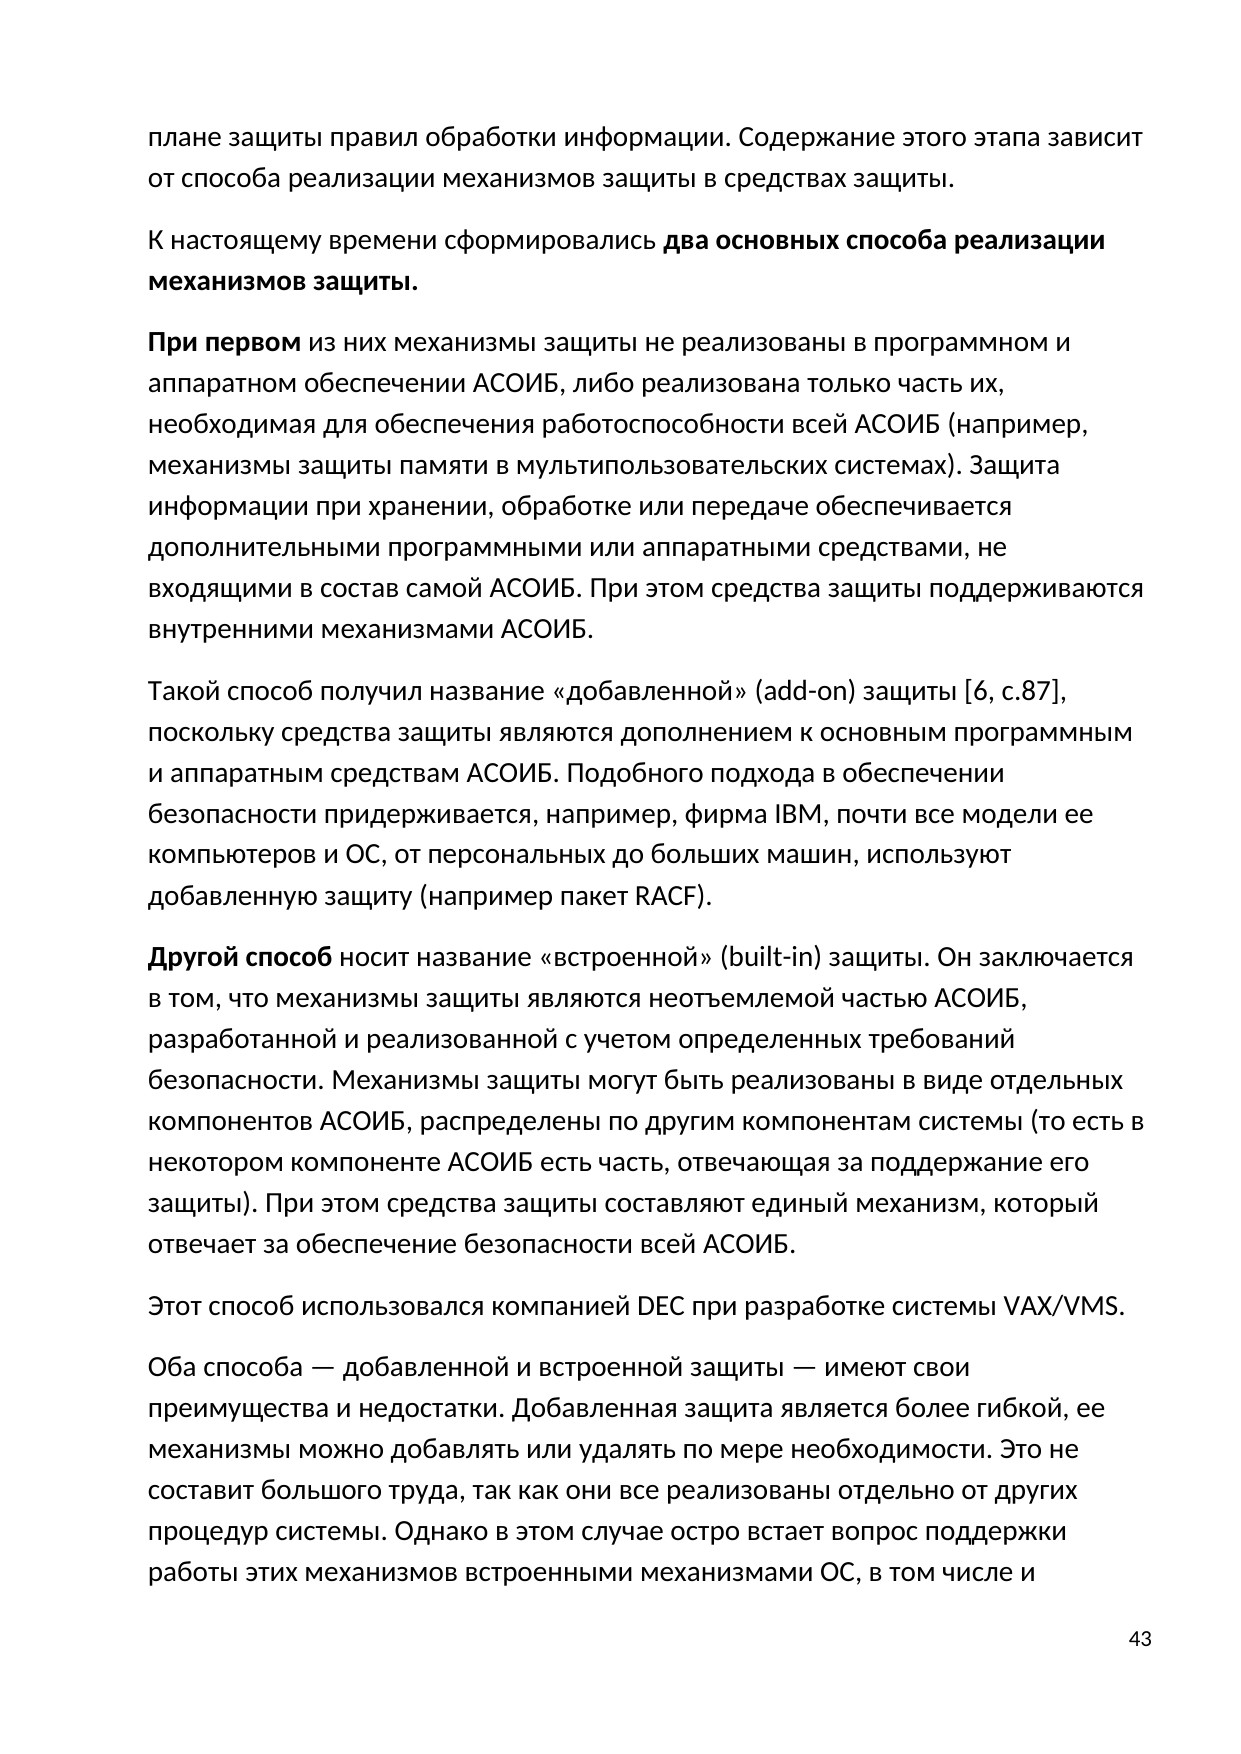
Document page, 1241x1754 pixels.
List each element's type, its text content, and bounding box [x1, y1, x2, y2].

text Этот способ использовался компанией DEC при разработке системы VAX/VMS. [148, 1287, 1152, 1322]
text Такой способ получил название «добавленной» (add-on) защиты [6, с.87], поскольку средства защиты являются дополнением к основным программным и аппаратным средствам АСОИБ. Подобного подхода в обеспечении безопасности придерживается, например, фирма IBM, почти все модели ее компьютеров и ОС, от персональных до больших машин, используют добавленную защиту (например пакет RACF). [148, 672, 1152, 912]
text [148, 118, 1152, 195]
text Другой способ носит название «встроенной» (built-in) защиты. Он заключается в том, что механизмы защиты являются неотъемлемой частью АСОИБ, разработанной и реализованной с учетом определенных требований безопасности. Механизмы защиты могут быть реализованы в виде отдельных компонентов АСОИБ, распределены по другим компонентам системы (то есть в некотором компоненте АСОИБ есть часть, отвечающая за поддержание его защиты). При этом средства защиты составляют единый механизм, который отвечает за обеспечение безопасности всей АСОИБ. [148, 938, 1152, 1261]
text К настоящему времени сформировались два основных способа реализации механизмов защиты. [148, 221, 1152, 297]
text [148, 1348, 1152, 1589]
text При первом из них механизмы защиты не реализованы в программном и аппаратном обеспечении АСОИБ, либо реализована только часть их, необходимая для обеспечения работоспособности всей АСОИБ (например, механизмы защиты памяти в мультипользовательских системах). Защита информации при хранении, обработке или передаче обеспечивается дополнительными программными или аппаратными средствами, не входящими в состав самой АСОИБ. При этом средства защиты поддерживаются внутренними механизмами АСОИБ. [148, 323, 1152, 646]
